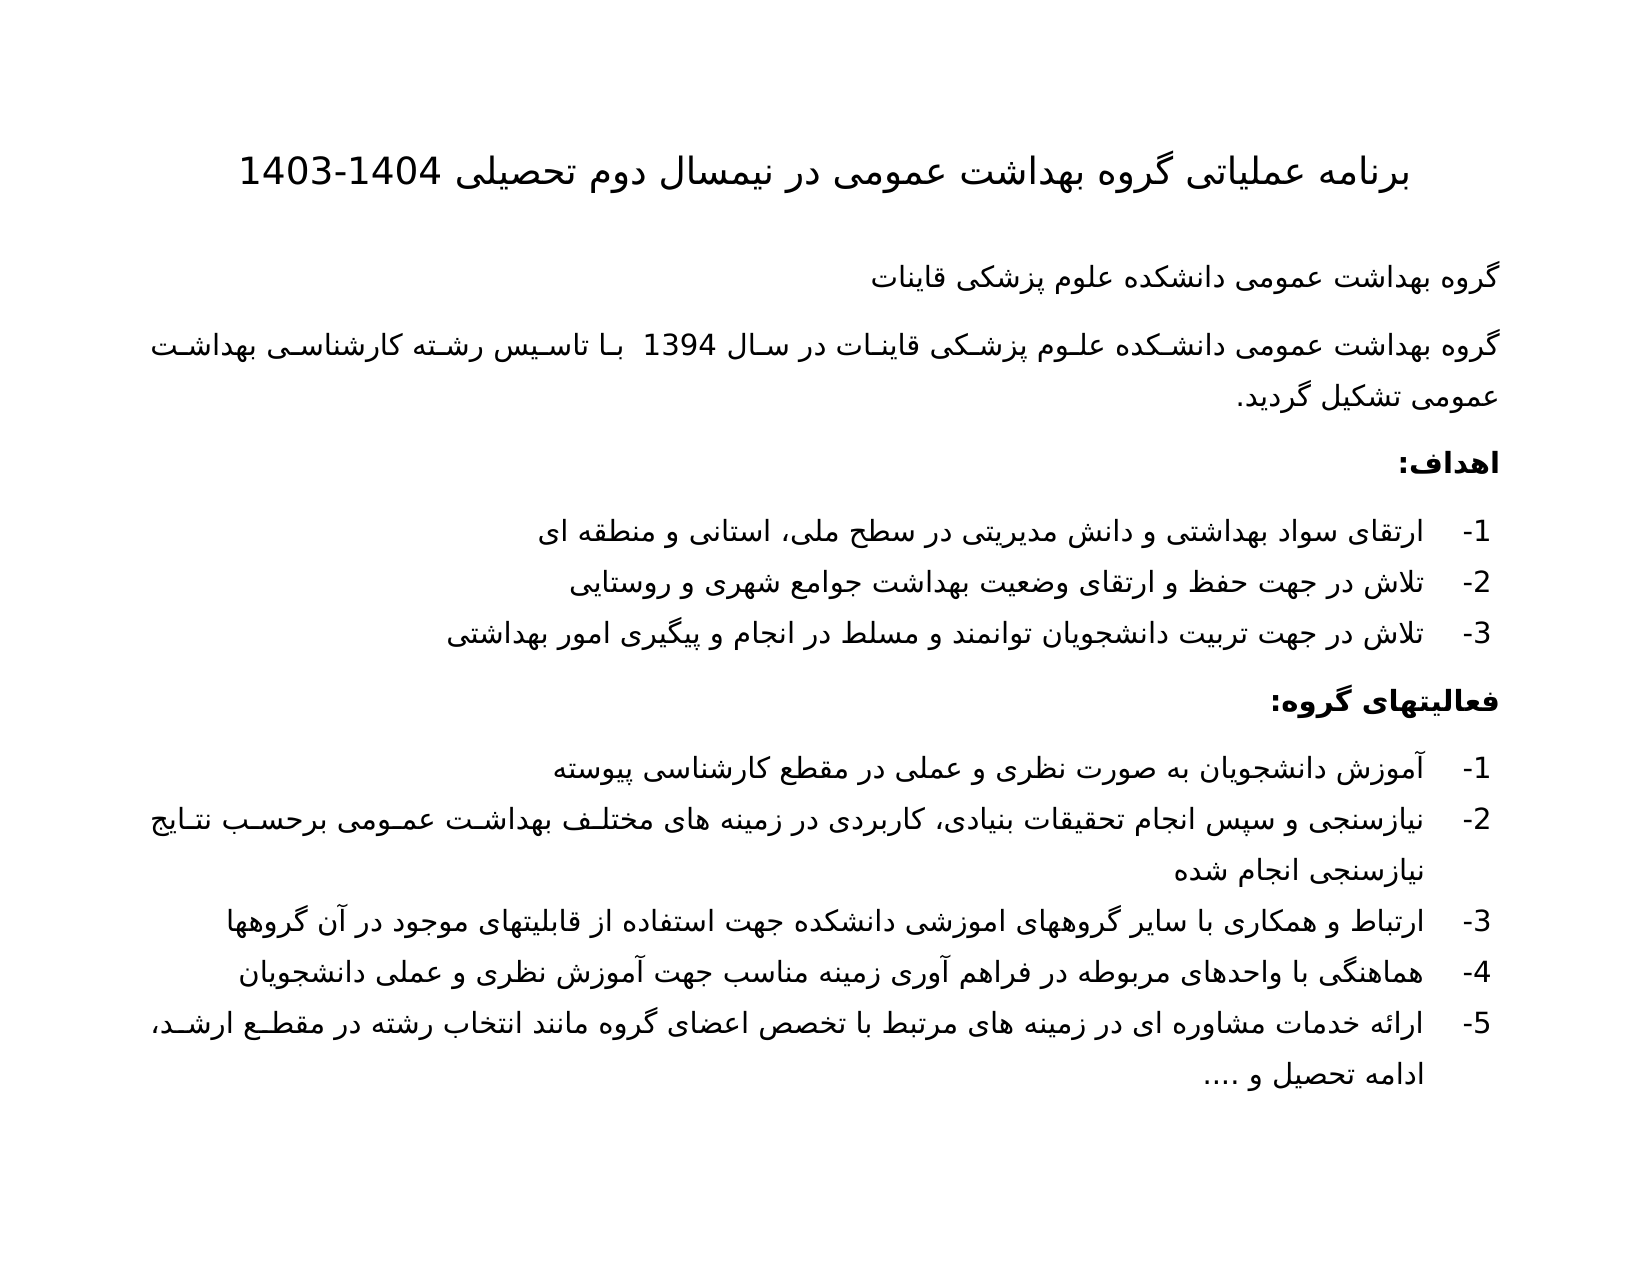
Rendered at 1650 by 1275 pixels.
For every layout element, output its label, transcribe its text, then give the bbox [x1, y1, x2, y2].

list ارتباط و همکاری با سایر گروههای اموزشی دانشکده جهت استفاده از قابلیتهای موجود در آن گروهها [150, 904, 1462, 938]
list هماهنگی با واحدهای مربوطه در فراهم آوری زمینه مناسب جهت آموزش نظری و عملی دانشجویان [150, 955, 1462, 989]
list تلاش در جهت تربیت دانشجویان توانمند و مسلط در انجام و پیگیری امور بهداشتی [150, 616, 1462, 650]
list آموزش دانشجویان به صورت نظری و عملی در مقطع کارشناسی پیوسته [150, 751, 1462, 785]
list نیازسنجی و سپس انجام تحقیقات بنیادی، کاربردی در زمینه های مختلف بهداشت عمومی برحسب نتایج نیازسنجی انجام شده [150, 802, 1462, 887]
text فعالیتهای گروه: [150, 684, 1500, 718]
text گروه بهداشت عمومی دانشکده علوم پزشکی قاینات در سال 1394 با تاسیس رشته کارشناسی بهداشت عمومی تشکیل گردید. [150, 328, 1500, 413]
text برنامه عملیاتی گروه بهداشت عمومی در نیمسال دوم تحصیلی 1404-1403 [150, 150, 1500, 194]
list تلاش در جهت حفظ و ارتقای وضعیت بهداشت جوامع شهری و روستایی [150, 565, 1462, 599]
text گروه بهداشت عمومی دانشکده علوم پزشکی قاینات [150, 261, 1500, 294]
list ارائه خدمات مشاوره ای در زمینه های مرتبط با تخصص اعضای گروه مانند انتخاب رشته در مقطع ارشد، ادامه تحصیل و .... [150, 1006, 1462, 1091]
list ارتقای سواد بهداشتی و دانش مدیریتی در سطح ملی، استانی و منطقه ای [150, 514, 1462, 548]
text اهداف: [150, 447, 1500, 481]
